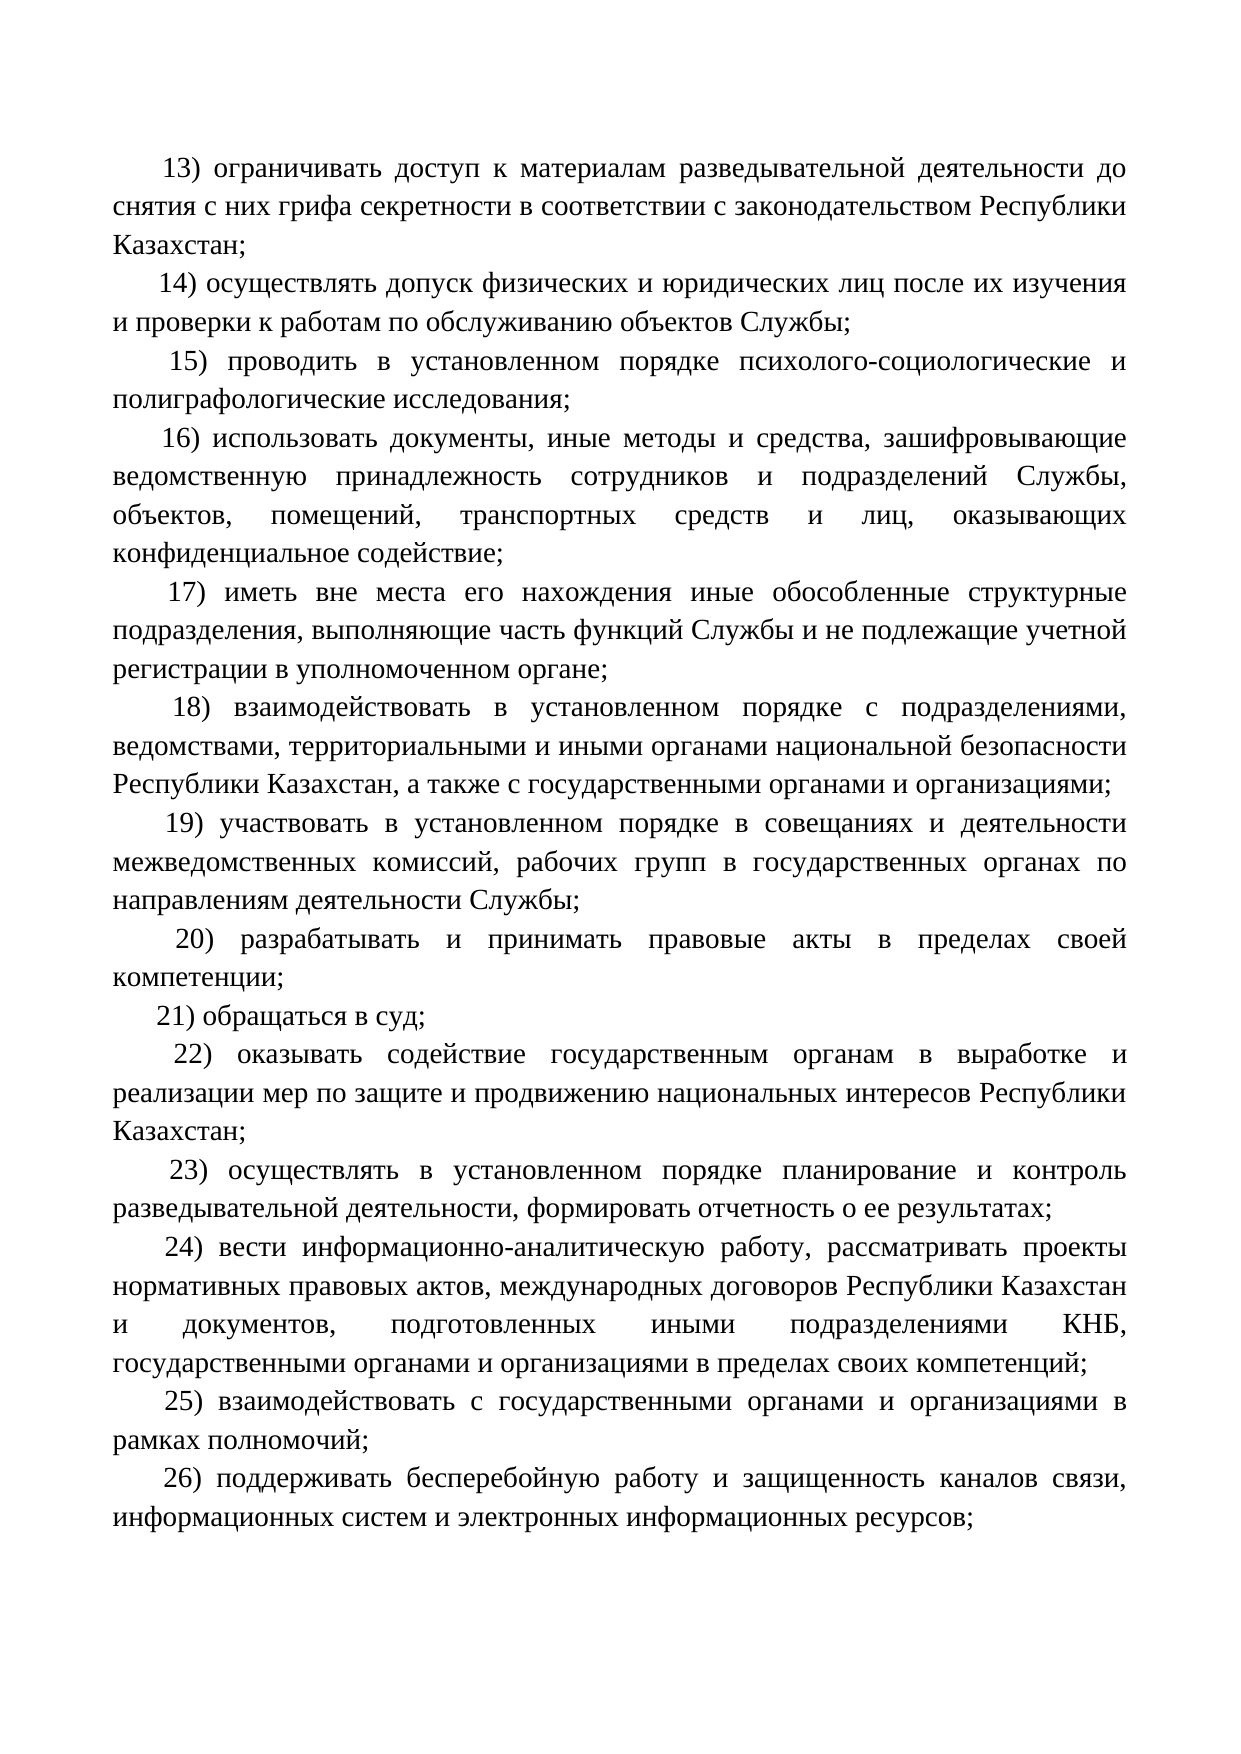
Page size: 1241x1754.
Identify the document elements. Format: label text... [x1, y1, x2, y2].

text 22) оказывать содействие государственным органам в выработке и реализации мер по защите и продвижению национальных интересов Республики Казахстан; [112, 1036, 1128, 1147]
text 15) проводить в установленном порядке психолого-социологические и полиграфологические исследования; [112, 343, 1128, 415]
text 18) взаимодействовать в установленном порядке с подразделениями, ведомствами, территориальными и иными органами национальной безопасности Республики Казахстан, а также с государственными органами и организациями; [112, 689, 1128, 800]
text 13) ограничивать доступ к материалам разведывательной деятельности до снятия с них грифа секретности в соответствии с законодательством Республики Казахстан; [112, 150, 1128, 261]
text 26) поддерживать бесперебойную работу и защищенность каналов связи, информационных систем и электронных информационных ресурсов; [112, 1460, 1128, 1532]
text 23) осуществлять в установленном порядке планирование и контроль разведывательной деятельности, формировать отчетность о ее результатах; [112, 1152, 1128, 1224]
text 25) взаимодействовать с государственными органами и организациями в рамках полномочий; [112, 1383, 1128, 1455]
text 14) осуществлять допуск физических и юридических лиц после их изучения и проверки к работам по обслуживанию объектов Службы; [112, 266, 1128, 338]
text 20) разрабатывать и принимать правовые акты в пределах своей компетенции; [112, 921, 1128, 993]
text 24) вести информационно-аналитическую работу, рассматривать проекты нормативных правовых актов, международных договоров Республики Казахстан и документов, подготовленных иными подразделениями КНБ, государственными органами и организациями в пределах своих компетенций; [112, 1229, 1128, 1378]
text 17) иметь вне места его нахождения иные обособленные структурные подразделения, выполняющие часть функций Службы и не подлежащие учетной регистрации в уполномоченном органе; [112, 574, 1128, 684]
text 19) участвовать в установленном порядке в совещаниях и деятельности межведомственных комиссий, рабочих групп в государственных органах по направлениям деятельности Службы; [112, 805, 1128, 916]
text 21) обращаться в суд; [112, 998, 1128, 1031]
text 16) использовать документы, иные методы и средства, зашифровывающие ведомственную принадлежность сотрудников и подразделений Службы, объектов, помещений, транспортных средств и лиц, оказывающих конфиденциальное содействие; [112, 420, 1128, 569]
